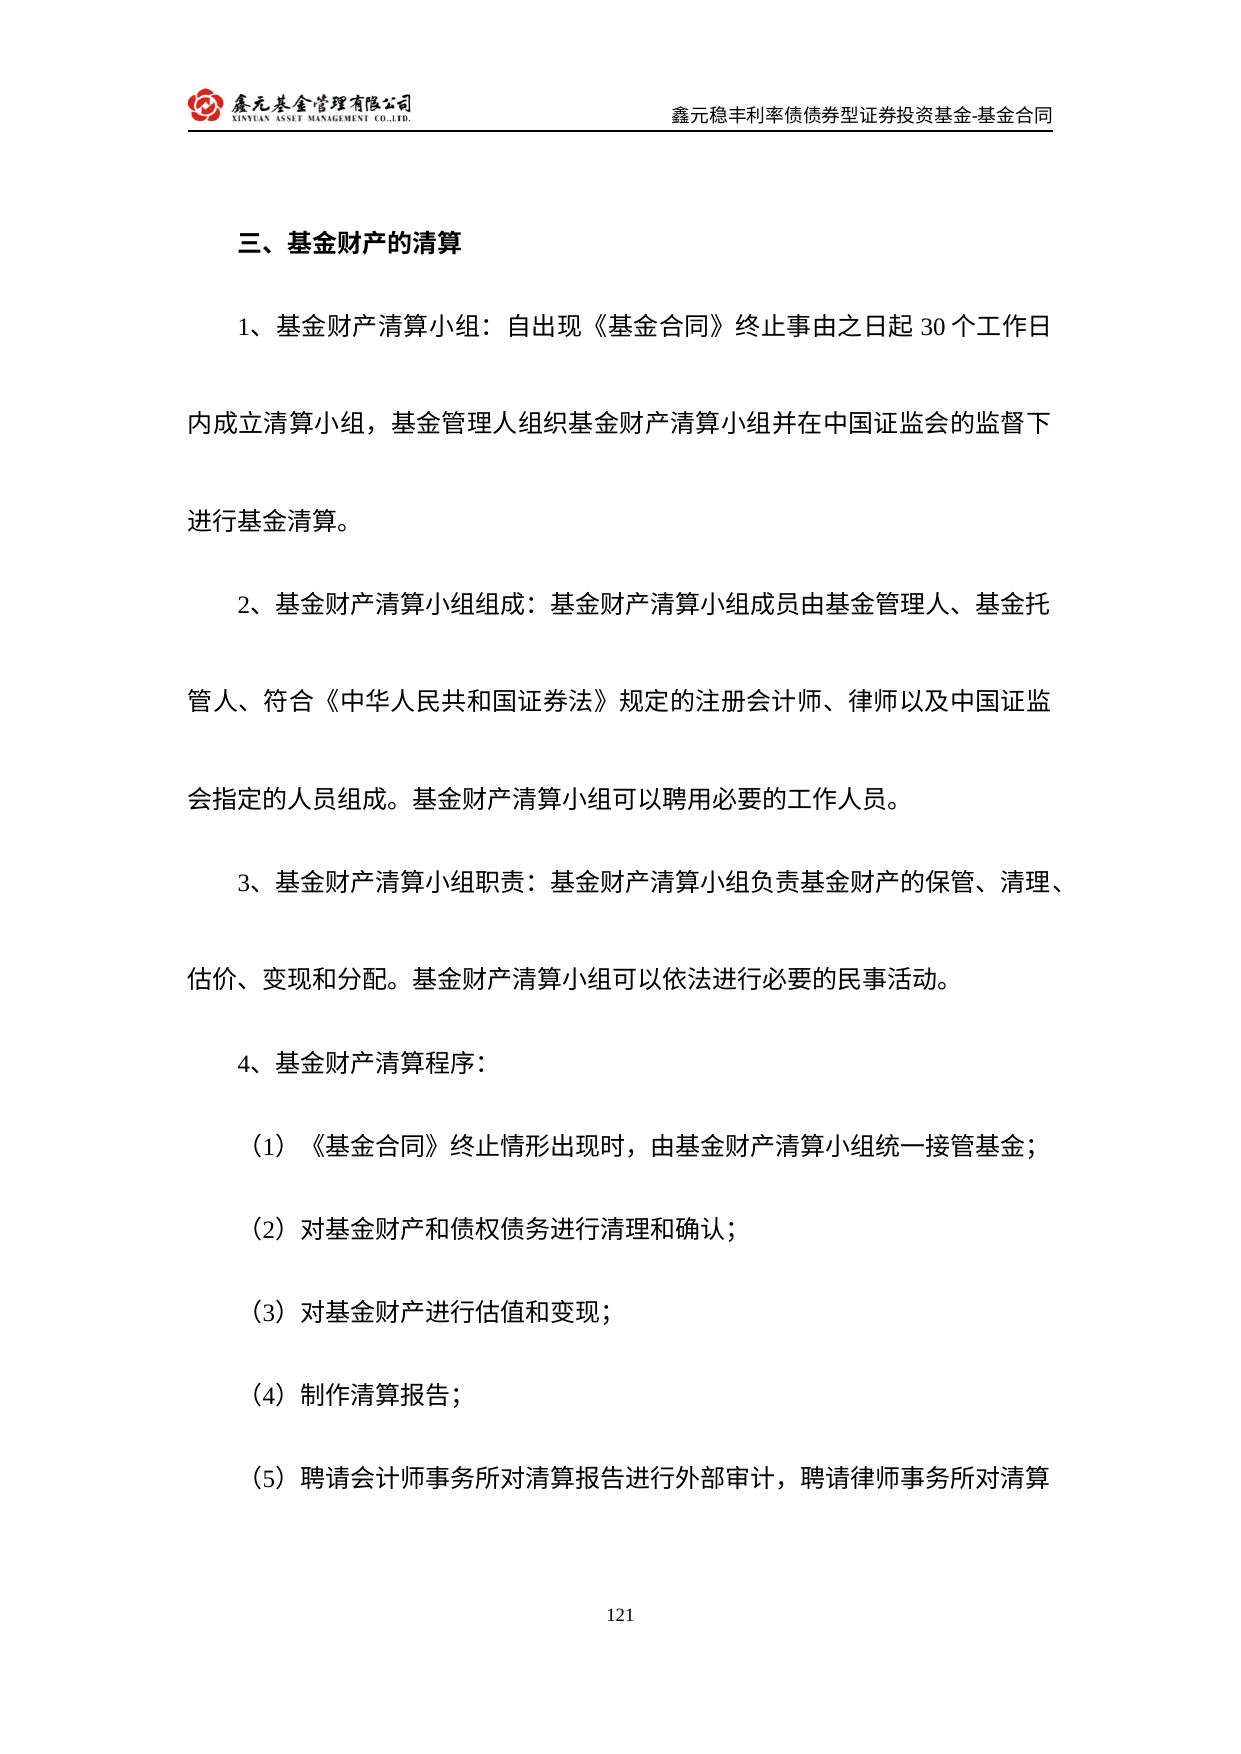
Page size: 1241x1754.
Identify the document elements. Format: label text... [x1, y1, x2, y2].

picture [187, 88, 411, 123]
text 2、基金财产清算小组组成：基金财产清算小组成员由基金管理人、基金托管人、符合《中华人民共和国证券法》规定的注册会计师、律师以及中国证监会指定的人员组成。基金财产清算小组可以聘用必要的工作人员。 [187, 570, 1053, 830]
text 3、基金财产清算小组职责：基金财产清算小组负责基金财产的保管、清理、估价、变现和分配。基金财产清算小组可以依法进行必要的民事活动。 [187, 848, 1053, 1011]
text 1、基金财产清算小组：自出现《基金合同》终止事由之日起30个工作日内成立清算小组，基金管理人组织基金财产清算小组并在中国证监会的监督下进行基金清算。 [187, 292, 1053, 552]
text 4、基金财产清算程序： [187, 1029, 1053, 1094]
text 三、基金财产的清算 [187, 209, 1053, 274]
text （4）制作清算报告； [187, 1361, 1053, 1426]
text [187, 1444, 1053, 1509]
text （2）对基金财产和债权债务进行清理和确认； [187, 1195, 1053, 1260]
text （3）对基金财产进行估值和变现； [187, 1278, 1053, 1343]
text （1）《基金合同》终止情形出现时，由基金财产清算小组统一接管基金； [187, 1112, 1053, 1177]
